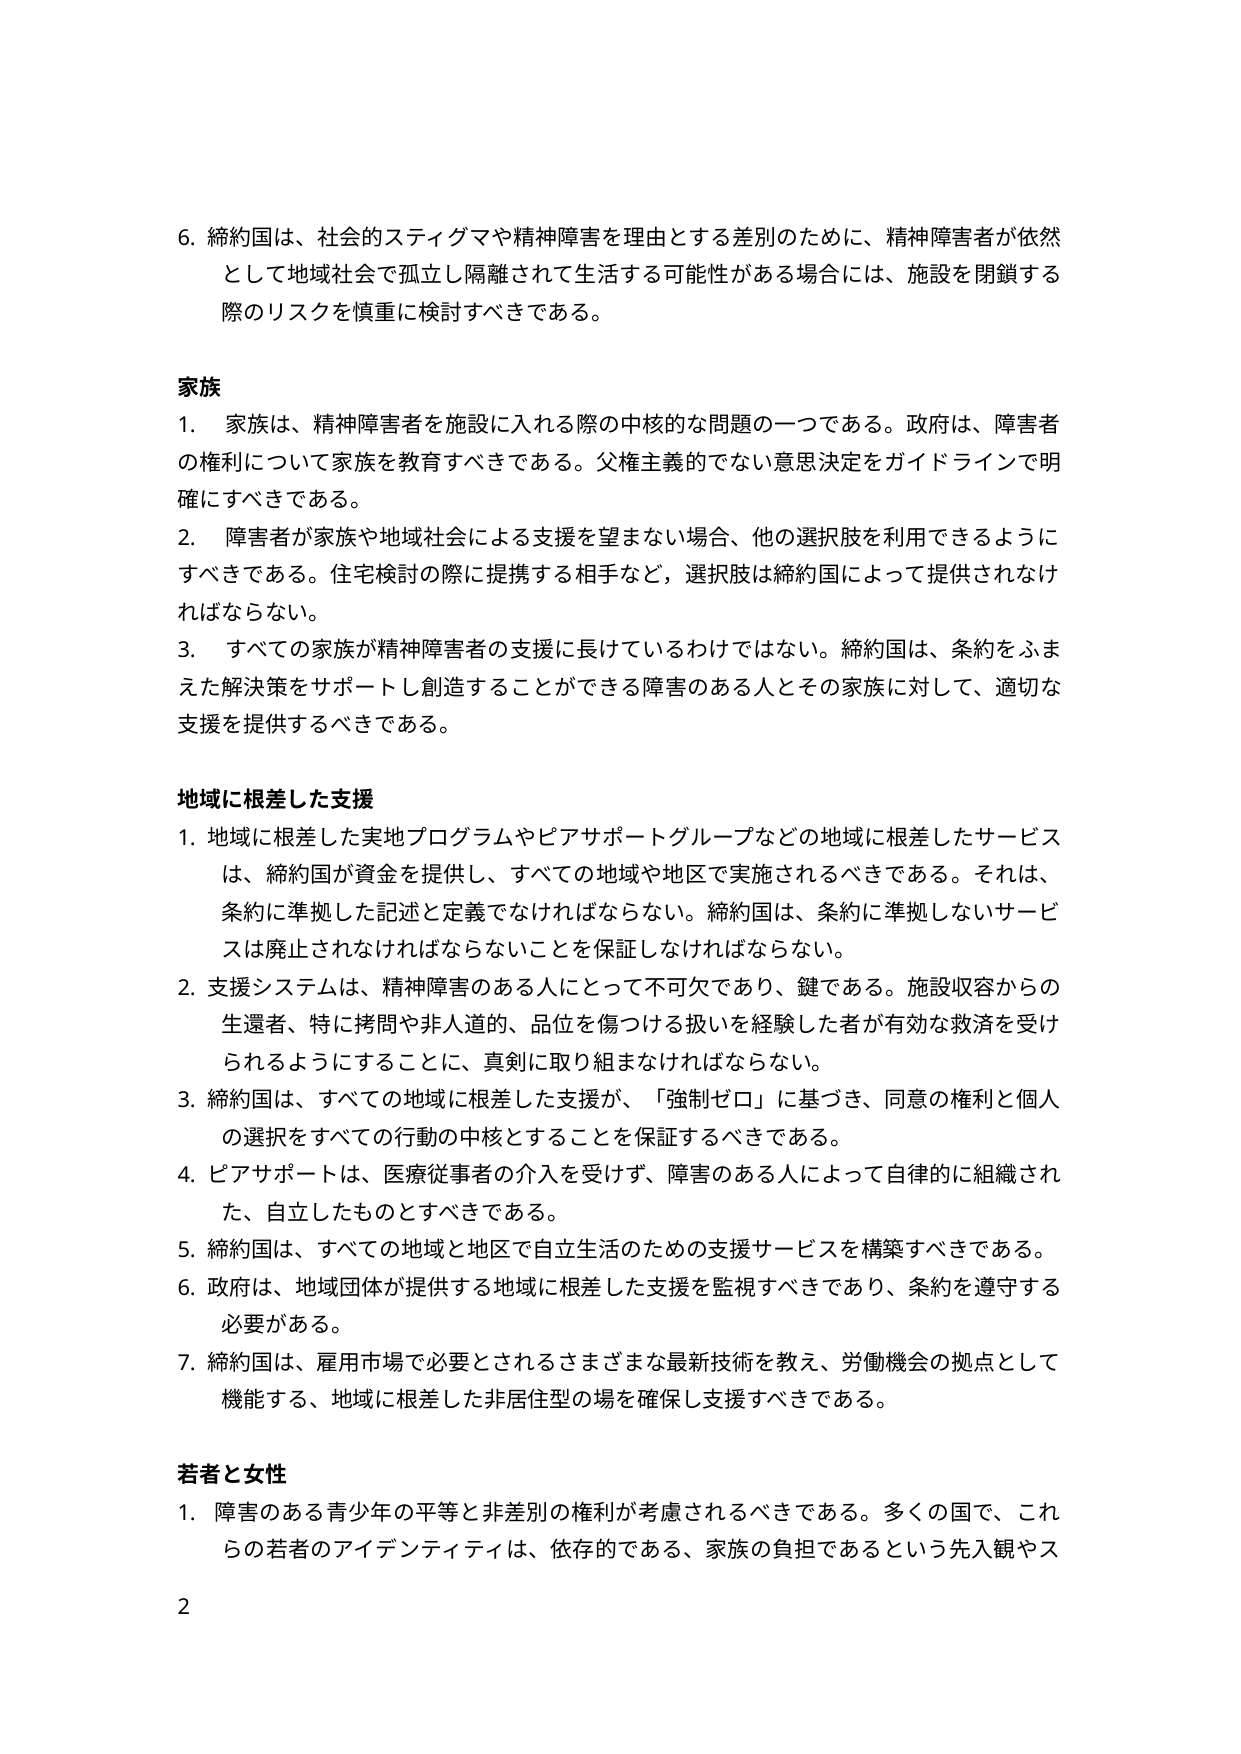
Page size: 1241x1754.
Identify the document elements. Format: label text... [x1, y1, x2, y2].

text 5. 締約国は、すべての地域と地区で自立生活のための支援サービスを構築すべきである。 [177, 1229, 1063, 1267]
text 7. 締約国は、雇用市場で必要とされるさまざまな最新技術を教え、労働機会の拠点として機能する、地域に根差した非居住型の場を確保し支援すべきである。 [177, 1342, 1063, 1417]
text 6. 締約国は、社会的スティグマや精神障害を理由とする差別のために、精神障害者が依然として地域社会で孤立し隔離されて生活する可能性がある場合には、施設を閉鎖する際のリスクを慎重に検討すべきである。 [177, 217, 1063, 329]
text 2. 障害者が家族や地域社会による支援を望まない場合、他の選択肢を利用できるようにすべきである。住宅検討の際に提携する相手など，選択肢は締約国によって提供されなければならない。 [177, 517, 1063, 629]
text 3. 締約国は、すべての地域に根差した支援が、「強制ゼロ」に基づき、同意の権利と個人の選択をすべての行動の中核とすることを保証するべきである。 [177, 1079, 1063, 1154]
text 1. 家族は、精神障害者を施設に入れる際の中核的な問題の一つである。政府は、障害者の権利について家族を教育すべきである。父権主義的でない意思決定をガイドラインで明確にすべきである。 [177, 404, 1063, 517]
text 家族 [177, 367, 1063, 404]
text 4. ピアサポートは、医療従事者の介入を受けず、障害のある人によって自律的に組織された、自立したものとすべきである。 [177, 1154, 1063, 1229]
text 地域に根差した支援 [177, 779, 1063, 817]
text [177, 1492, 1063, 1567]
text 6. 政府は、地域団体が提供する地域に根差した支援を監視すべきであり、条約を遵守する必要がある。 [177, 1267, 1063, 1342]
text 1. 地域に根差した実地プログラムやピアサポートグループなどの地域に根差したサービスは、締約国が資金を提供し、すべての地域や地区で実施されるべきである。それは、条約に準拠した記述と定義でなければならない。締約国は、条約に準拠しないサービスは廃止されなければならないことを保証しなければならない。 [177, 817, 1063, 967]
text 2. 支援システムは、精神障害のある人にとって不可欠であり、鍵である。施設収容からの生還者、特に拷問や非人道的、品位を傷つける扱いを経験した者が有効な救済を受けられるようにすることに、真剣に取り組まなければならない。 [177, 967, 1063, 1079]
text 若者と女性 [177, 1454, 1063, 1492]
text 3. すべての家族が精神障害者の支援に長けているわけではない。締約国は、条約をふまえた解決策をサポートし創造することができる障害のある人とその家族に対して、適切な支援を提供するべきである。 [177, 629, 1063, 742]
